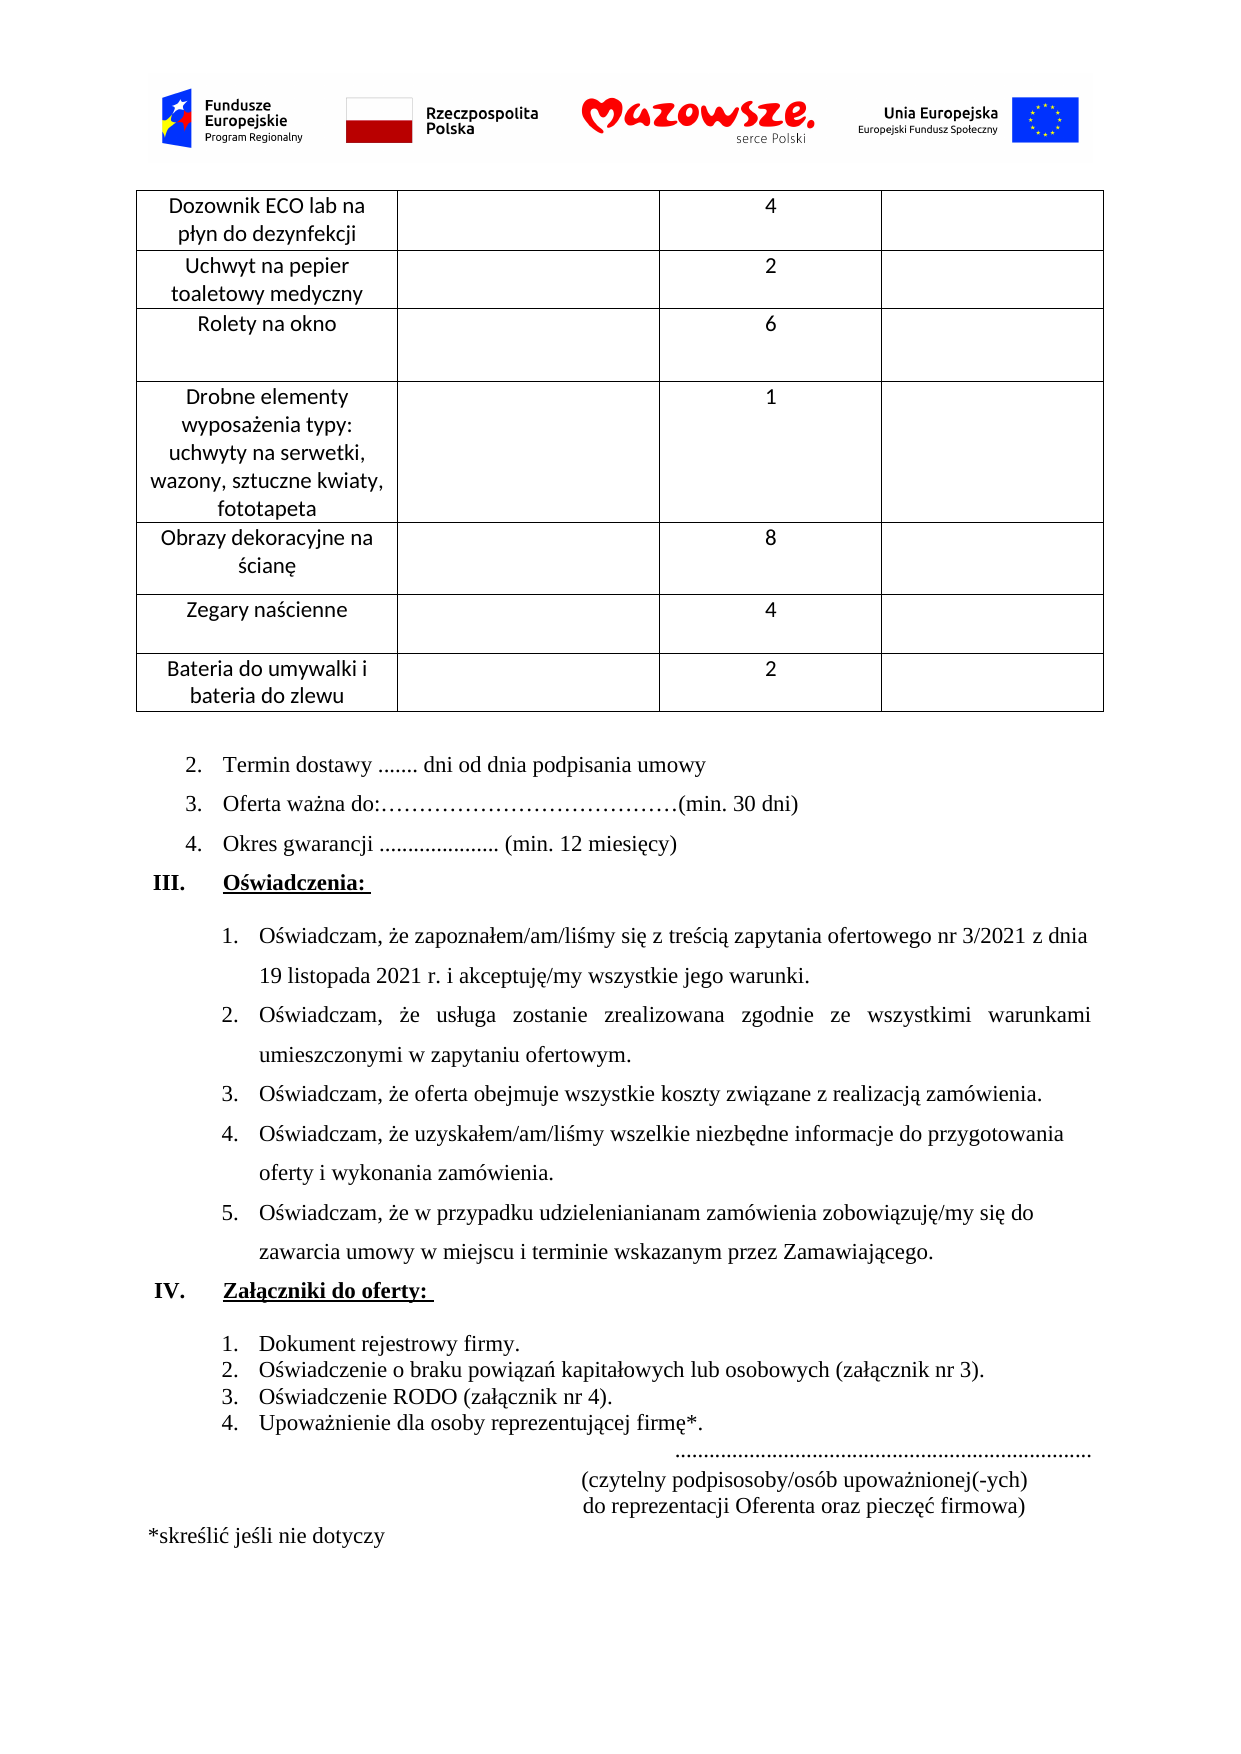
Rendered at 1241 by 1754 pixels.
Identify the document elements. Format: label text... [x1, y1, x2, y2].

table_cell Uchwyt na pepier toaletowy medyczny [137, 251, 397, 308]
table_cell Zegary naścienne [137, 595, 397, 653]
table_cell 2 [660, 251, 881, 308]
table_cell [398, 595, 659, 653]
table_cell [882, 382, 1103, 522]
list Oświadczenie RODO (załącznik nr 4). [221, 1383, 1093, 1409]
table_cell 1 [660, 382, 881, 522]
text (czytelny podpisosoby/osób upoważnionej(-ych) [443, 1466, 1093, 1492]
list Oświadczenia: [185, 869, 1093, 896]
table_cell Rolety na okno [137, 309, 397, 381]
table_cell [398, 523, 659, 594]
list Oświadczam, że oferta obejmuje wszystkie koszty związane z realizacją zamówienia. [221, 1080, 1093, 1106]
table_cell [882, 654, 1103, 711]
list Załączniki do oferty: [185, 1277, 1093, 1304]
table_cell Dozownik ECO lab na płyn do dezynfekcji [137, 191, 397, 250]
table_cell [882, 251, 1103, 308]
table_cell Drobne elementy wyposażenia typy: uchwyty na serwetki, wazony, sztuczne kwiaty, fototapeta [137, 382, 397, 522]
list Oświadczam, że w przypadku udzielenianianam zamówienia zobowiązuję/my się do zawarcia umowy w miejscu i terminie wskazanym przez Zamawiającego. [221, 1198, 1093, 1264]
table_cell Obrazy dekoracyjne na ścianę [137, 523, 397, 594]
table_cell 4 [660, 595, 881, 653]
picture [147, 73, 1093, 163]
table_cell [398, 382, 659, 522]
list Oświadczenie o braku powiązań kapitałowych lub osobowych (załącznik nr 3). [221, 1357, 1093, 1383]
list Okres gwarancji ..................... (min. 12 miesięcy) [185, 830, 1093, 856]
table_cell [398, 191, 659, 250]
list Termin dostawy ....... dni od dnia podpisania umowy [185, 751, 1093, 777]
text do reprezentacji Oferenta oraz pieczęć firmowa) [443, 1492, 1093, 1518]
table_cell 6 [660, 309, 881, 381]
list Dokument rejestrowy firmy. [221, 1330, 1093, 1357]
list Oświadczam, że uzyskałem/am/liśmy wszelkie niezbędne informacje do przygotowania oferty i wykonania zamówienia. [221, 1119, 1093, 1185]
table_cell 4 [660, 191, 881, 250]
text *skreślić jeśli nie dotyczy [148, 1522, 1093, 1549]
table_cell [882, 595, 1103, 653]
table_cell [398, 654, 659, 711]
table_cell [398, 251, 659, 308]
table_cell [882, 523, 1103, 594]
list Upoważnienie dla osoby reprezentującej firmę*. [221, 1409, 1093, 1436]
table_cell 8 [660, 523, 881, 594]
list Oświadczam, że usługa zostanie zrealizowana zgodnie ze wszystkimi warunkami umieszczonymi w zapytaniu ofertowym. [221, 1001, 1093, 1067]
table_cell [882, 309, 1103, 381]
table_cell Bateria do umywalki i bateria do zlewu [137, 654, 397, 711]
table_cell [882, 191, 1103, 250]
list Oferta ważna do:…………………………………(min. 30 dni) [185, 791, 1093, 817]
table_cell [398, 309, 659, 381]
text ......................................................................... [148, 1436, 1093, 1462]
list Oświadczam, że zapoznałem/am/liśmy się z treścią zapytania ofertowego nr 3/2021 z dnia 19 listopada 2021 r. i akceptuję/my wszystkie jego warunki. [221, 922, 1093, 988]
table_cell 2 [660, 654, 881, 711]
